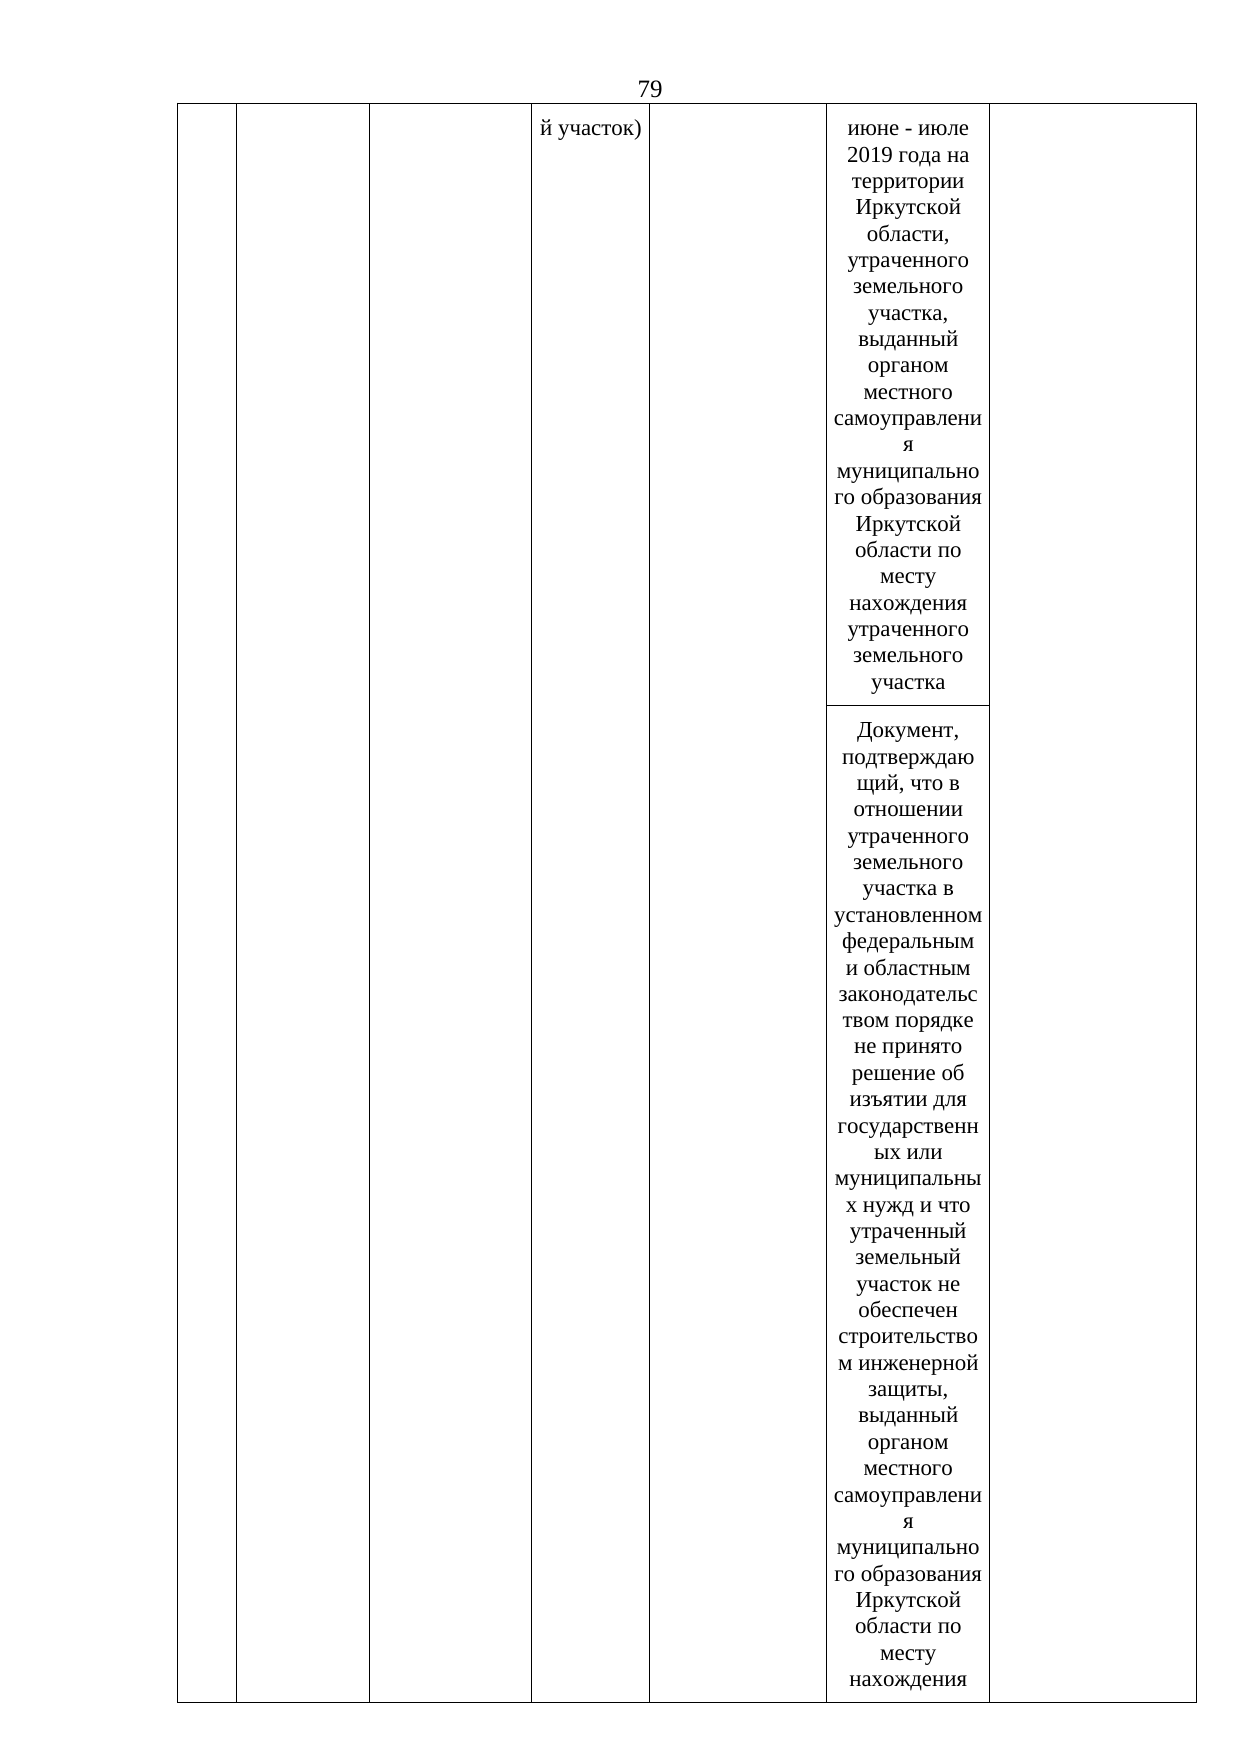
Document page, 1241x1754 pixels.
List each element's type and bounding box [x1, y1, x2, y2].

table_cell [827, 104, 989, 705]
table_cell [827, 706, 989, 1702]
